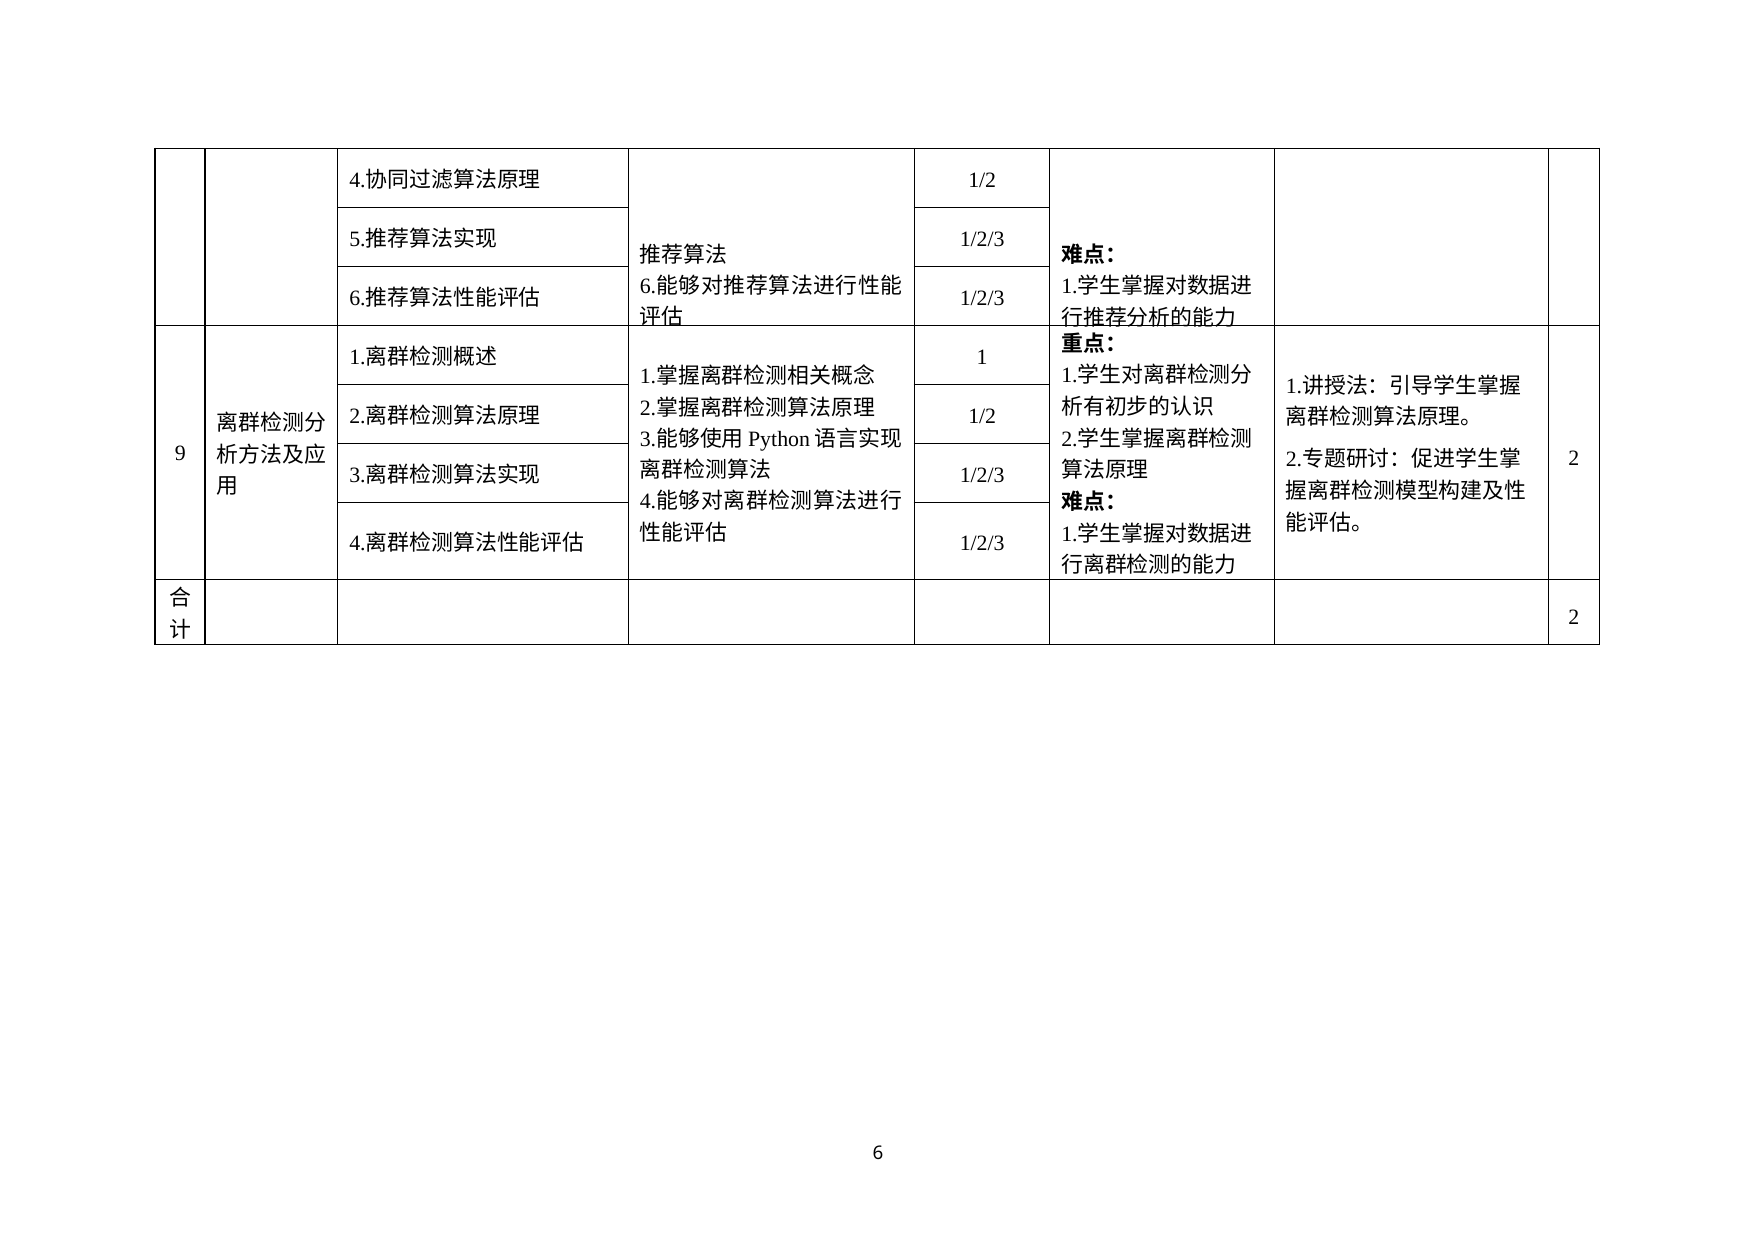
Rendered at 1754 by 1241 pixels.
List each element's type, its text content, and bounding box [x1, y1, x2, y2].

table_cell 合计 [156, 580, 204, 643]
table_cell 1.讲授法：引导学生掌握离群检测算法原理。 2.专题研讨：促进学生掌握离群检测模型构建及性能评估。 [1275, 326, 1548, 579]
table_cell [206, 580, 337, 643]
table_cell 4.离群检测算法性能评估 [338, 503, 628, 579]
table_cell 2 [1549, 326, 1599, 579]
table_cell 9 [156, 326, 204, 579]
table_cell 2.离群检测算法原理 [338, 385, 628, 443]
table_cell [1050, 580, 1274, 643]
table_cell 重点： 1.学生对离群检测分析有初步的认识 2.学生掌握离群检测算法原理 难点： 1.学生掌握对数据进行离群检测的能力 [1050, 326, 1274, 579]
table_cell [629, 580, 914, 643]
table_cell 5.推荐算法实现 [338, 208, 628, 266]
table_cell 32 [1549, 580, 1599, 643]
table_cell 3.离群检测算法实现 [338, 444, 628, 502]
table_cell 1.离群检测概述 [338, 326, 628, 384]
table_cell 4.协同过滤算法原理 [338, 149, 628, 207]
table_cell 1/2/3 [915, 444, 1049, 502]
table_cell 离群检测分析方法及应用 [206, 326, 337, 579]
table_cell 1/2/3 [915, 208, 1049, 266]
table_cell 1.掌握离群检测相关概念 2.掌握离群检测算法原理 3.能够使用Python语言实现离群检测算法 4.能够对离群检测算法进行性能评估 [629, 326, 914, 579]
table_cell 1/2 [915, 385, 1049, 443]
table_cell 1/2/3 [915, 503, 1049, 579]
table_cell [915, 580, 1049, 643]
table_cell 1 [915, 326, 1049, 384]
table_cell [338, 580, 628, 643]
table_cell [1275, 580, 1548, 643]
table_cell 1/2/3 [915, 267, 1049, 325]
table_cell 1/2 [915, 149, 1049, 207]
table_cell 6.推荐算法性能评估 [338, 267, 628, 325]
